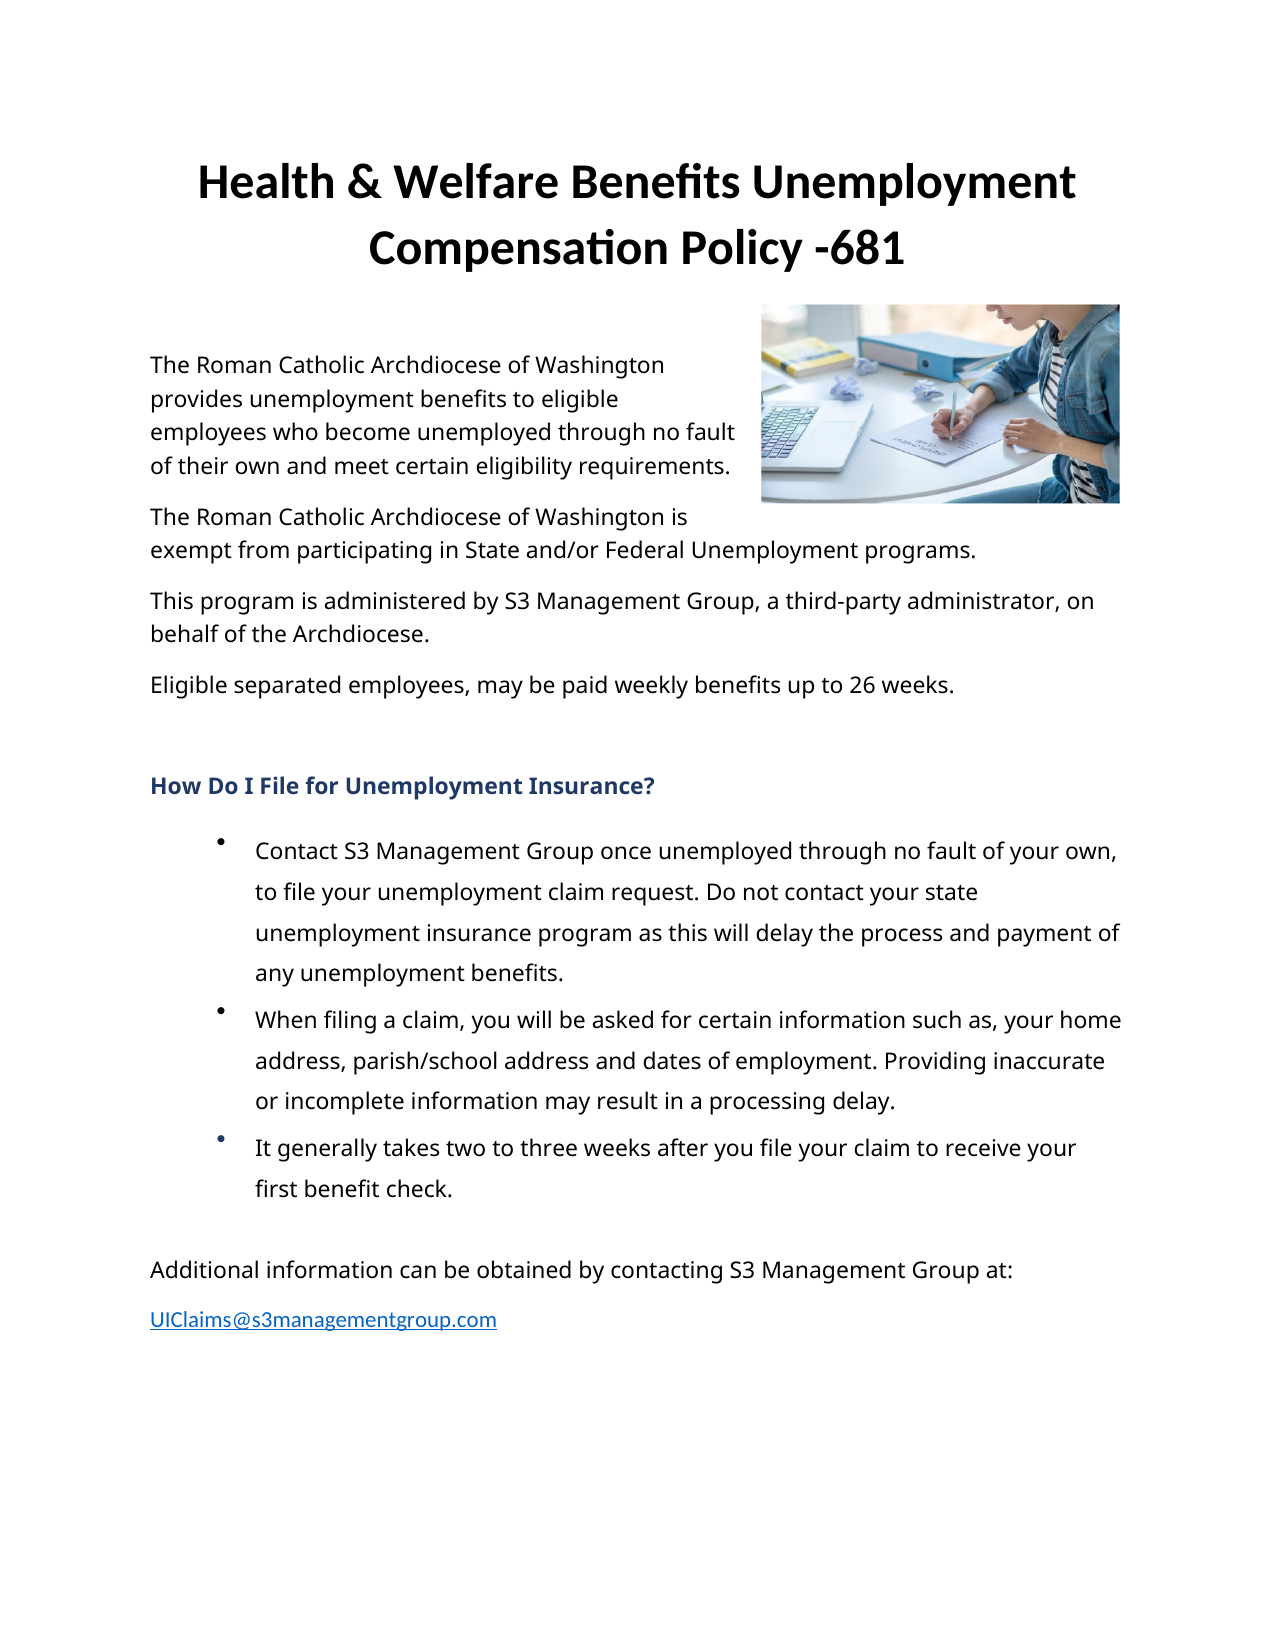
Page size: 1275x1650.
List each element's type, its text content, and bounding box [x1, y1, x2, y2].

text This program is administered by S3 Management Group, a third-party administrator, on behalf of the Archdiocese. [150, 584, 1125, 649]
text The Roman Catholic Archdiocese of Washington provides unemployment benefits to eligible employees who become unemployed through no fault of their own and meet certain eligibility requirements. [150, 349, 754, 481]
text The Roman Catholic Archdiocese of Washington is exempt from participating in State and/or Federal Unemployment programs. [150, 500, 1125, 565]
text Additional information can be obtained by contacting S3 Management Group at: [150, 1254, 1125, 1286]
text UIClaims@s3managementgroup.com [150, 1305, 1125, 1333]
text How Do I File for Unemployment Insurance? [150, 769, 1125, 801]
text Health & Welfare Benefits Unemployment Compensation Policy -681 [150, 150, 1125, 277]
list Contact S3 Management Group once unemployed through no fault of your own, to file your unemployment claim request. Do not contact your state unemployment insurance program as this will delay the process and payment of any unemployment benefits. [217, 826, 1125, 988]
list When filing a claim, you will be asked for certain information such as, your home address, parish/school address and dates of employment. Providing inaccurate or incomplete information may result in a processing delay. [217, 994, 1125, 1116]
list It generally takes two to three weeks after you file your claim to receive your first benefit check. [217, 1123, 1125, 1204]
text Eligible separated employees, may be paid weekly benefits up to 26 weeks. [150, 669, 1125, 700]
picture [754, 300, 1126, 507]
